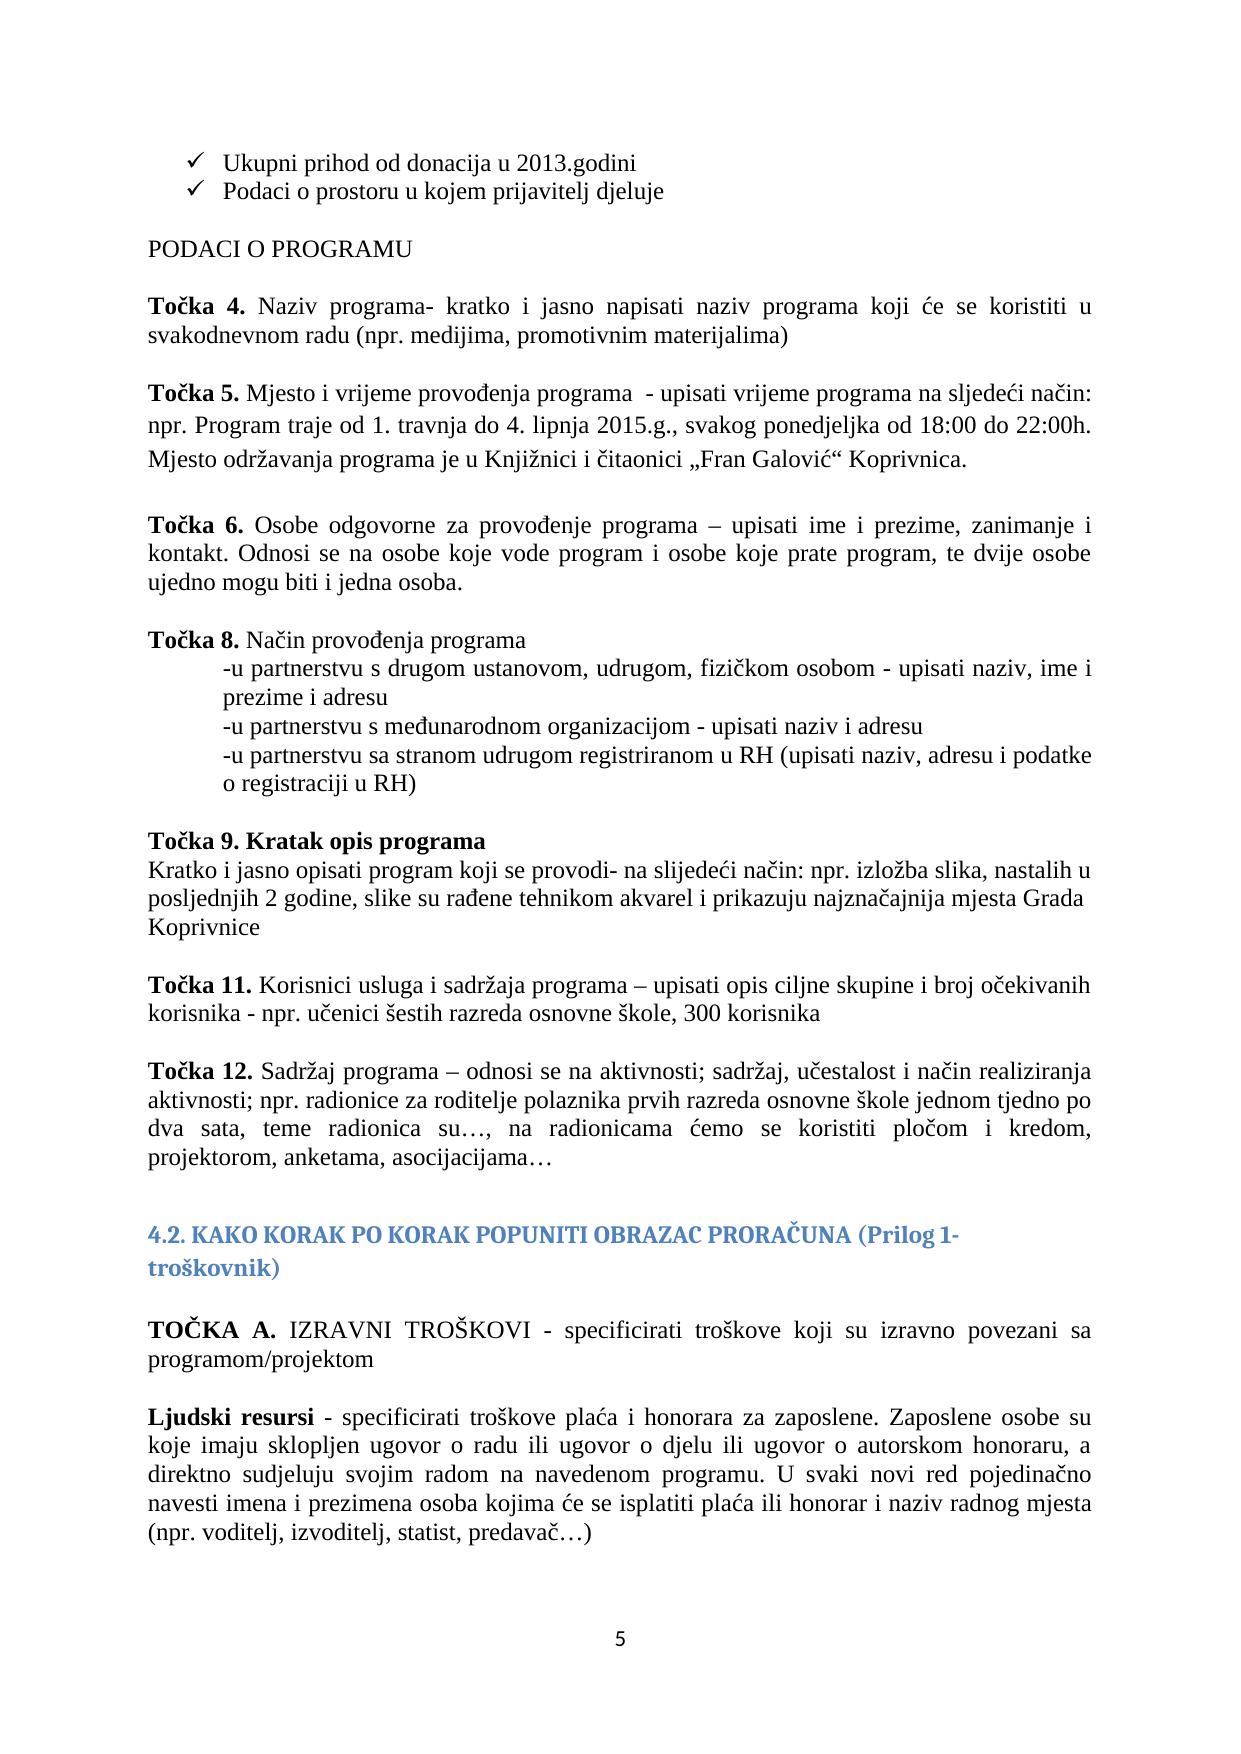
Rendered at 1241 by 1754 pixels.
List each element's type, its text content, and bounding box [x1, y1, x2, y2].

list Ukupni prihod od donacija u 2013.godini [185, 148, 1093, 176]
subtitle 4.2. KAKO KORAK PO KORAK POPUNITI OBRAZAC PRORAČUNA (Prilog 1-troškovnik) [148, 1221, 1093, 1282]
text Točka 12. Sadržaj programa – odnosi se na aktivnosti; sadržaj, učestalost i način realiziranja aktivnosti; npr. radionice za roditelje polaznika prvih razreda osnovne škole jednom tjedno po dva sata, teme radionica su…, na radionicama ćemo se koristiti pločom i kredom, projektorom, anketama, asocijacijama… [148, 1056, 1093, 1171]
list Točka 9. Kratak opis programa [148, 826, 1093, 855]
text Točka 11. Korisnici usluga i sadržaja programa – upisati opis ciljne skupine i broj očekivanih korisnika - npr. učenici šestih razreda osnovne škole, 300 korisnika [148, 970, 1093, 1027]
text Točka 8. Način provođenja programa [148, 625, 1093, 653]
text PODACI O PROGRAMU [148, 234, 1093, 263]
text Točka 6. Osobe odgovorne za provođenje programa – upisati ime i prezime, zanimanje i kontakt. Odnosi se na osobe koje vode program i osobe koje prate program, te dvije osobe ujedno mogu biti i jedna osoba. [148, 510, 1093, 596]
text TOČKA A. IZRAVNI TROŠKOVI - specificirati troškove koji su izravno povezani sa programom/projektom [148, 1315, 1093, 1373]
list -u partnerstvu sa stranom udrugom registriranom u RH (upisati naziv, adresu i podatke o registraciji u RH) [223, 740, 1093, 797]
list Kratko i jasno opisati program koji se provodi- na slijedeći način: npr. izložba slika, nastalih u posljednjih 2 godine, slike su rađene tehnikom akvarel i prikazuju najznačajnija mjesta Grada Koprivnice [148, 855, 1093, 941]
text Točka 5. Mjesto i vrijeme provođenja programa - upisati vrijeme programa na sljedeći način: npr. Program traje od 1. travnja do 4. lipnja 2015.g., svakog ponedjeljka od 18:00 do 22:00h. Mjesto održavanja programa je u Knjižnici i čitaonici „Fran Galović“ Koprivnica. [148, 378, 1093, 472]
list Podaci o prostoru u kojem prijavitelj djeluje [185, 176, 1093, 205]
text Ljudski resursi - specificirati troškove plaća i honorara za zaposlene. Zaposlene osobe su koje imaju sklopljen ugovor o radu ili ugovor o djelu ili ugovor o autorskom honoraru, a direktno sudjeluju svojim radom na navedenom programu. U svaki novi red pojedinačno navesti imena i prezimena osoba kojima će se isplatiti plaća ili honorar i naziv radnog mjesta (npr. voditelj, izvoditelj, statist, predavač…) [148, 1402, 1093, 1545]
list -u partnerstvu s drugom ustanovom, udrugom, fizičkom osobom - upisati naziv, ime i prezime i adresu [223, 653, 1093, 711]
list -u partnerstvu s međunarodnom organizacijom - upisati naziv i adresu [223, 711, 1093, 740]
text Točka 4. Naziv programa- kratko i jasno napisati naziv programa koji će se koristiti u svakodnevnom radu (npr. medijima, promotivnim materijalima) [148, 291, 1093, 349]
